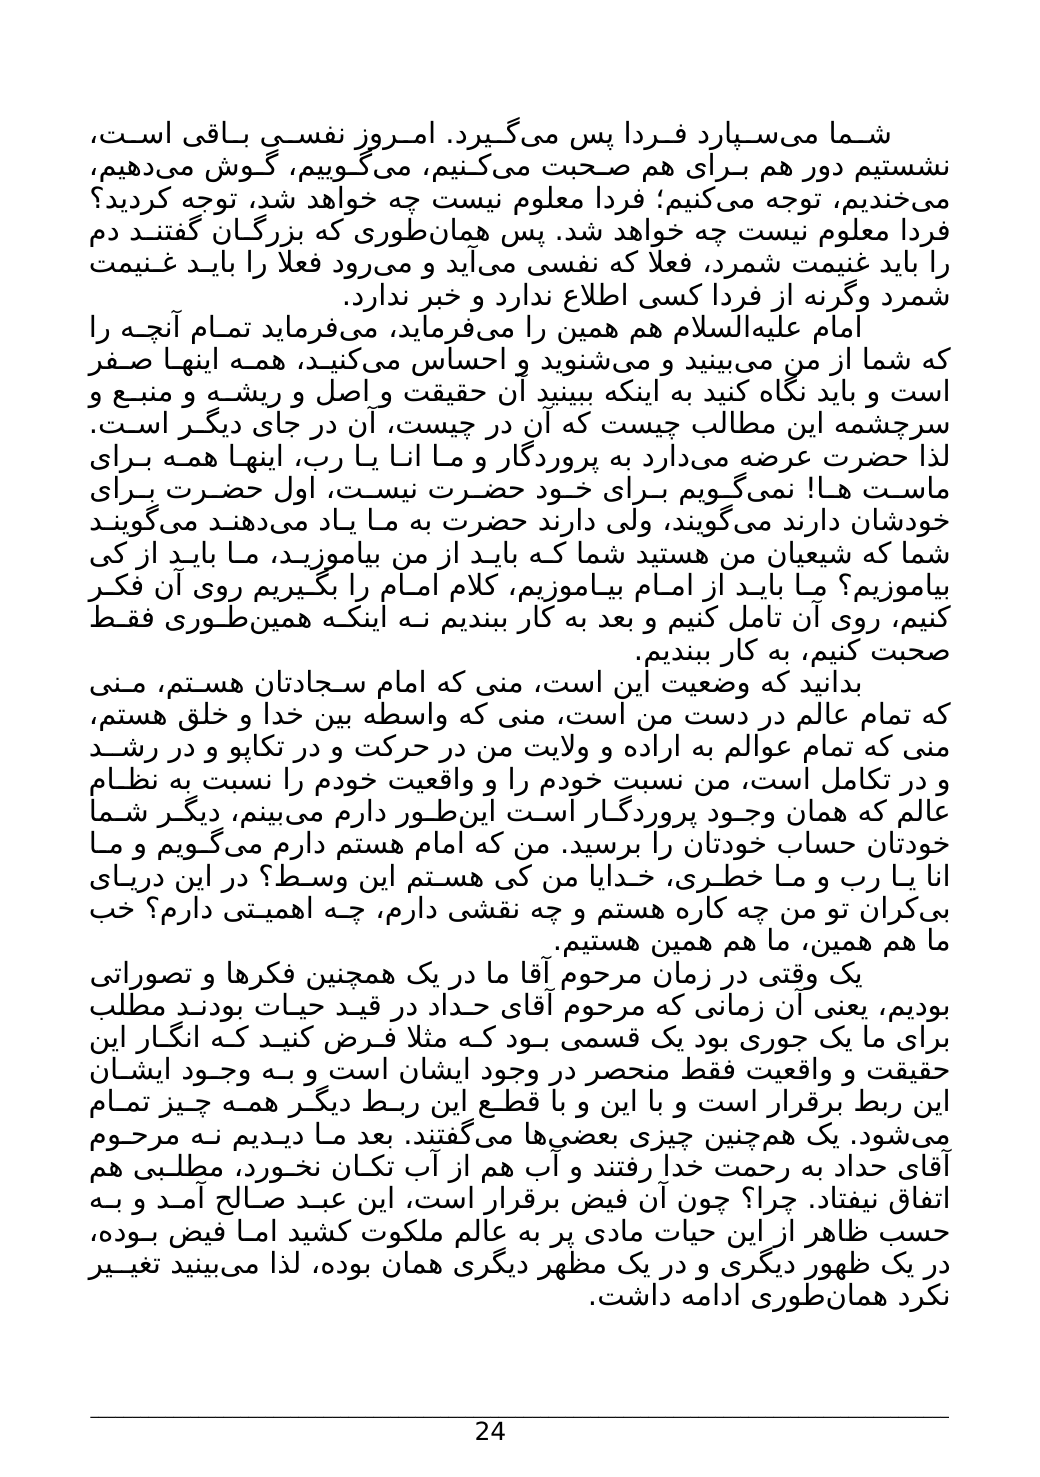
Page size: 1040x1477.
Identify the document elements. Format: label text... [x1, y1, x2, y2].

text یک وقتی در زمان مرحوم آقا ما در یک همچنین فکرها و تصوراتی بودیم، یعنی آن زمانی که مرحوم آقای حداد در قید حیات بودند مطلب برای ما یک جوری بود یک قسمی بود که مثلا فرض کنید که انگار این حقیقت و واقعیت فقط منحصر در وجود ایشان است و به وجود ایشان این ربط برقرار است و با این و با قطع این ربط دیگر همه چیز تمام می‌شود. یک هم‌چنین چیزی بعضی‌ها می‌گفتند. بعد ما دیدیم نه مرحوم آقای حداد به رحمت خدا رفتند و آب هم از آب تکان نخورد، مطلبی هم اتفاق نیفتاد. چرا؟ چون آن فیض برقرار است، این عبد صالح آمد و به حسب ظاهر از این حیات مادی پر به عالم ملکوت کشید اما فیض بوده، در یک ظهور دیگری و در یک مظهر دیگری همان بوده، لذا می‌بینید تغییر نکرد همان‌طوری ادامه داشت. [89, 957, 951, 1312]
text بدانید که وضعیت این است، منی که امام سجادتان هستم، منی که تمام عالم در دست من است، منی که واسطه بین خدا و خلق هستم، منی که تمام عوالم به اراده و ولایت من در حرکت و در تکاپو و در رشد و در تکامل است، من نسبت خودم را و واقعیت خودم را نسبت به نظام عالم که همان وجود پروردگار است این‌طور دارم می‌بینم، دیگر شما خودتان حساب خودتان را برسید. من که امام هستم دارم می‌گویم و ما انا یا رب و ما خطری، خدایا من کی هستم این وسط؟ در این دریای بی‌کران تو من چه کاره هستم و چه نقشی دارم، چه اهمیتی دارم؟ خب ما هم همین، ما هم همین هستیم. [89, 667, 951, 957]
text امام علیه‌السلام هم همین را می‌فرماید، می‌فرماید تمام آنچه را که شما از من می‌بینید و می‌شنوید و احساس می‌کنید، همه اینها صفر است و باید نگاه کنید به اینکه ببینید آن حقیقت و اصل و ریشه و منبع و سرچشمه این مطالب چیست که آن در چیست، آن در جای دیگر است. لذا حضرت عرضه می‌دارد به پروردگار و ما انا یا رب، اینها همه برای ماست ها! نمی‌گویم برای خود حضرت نیست، اول حضرت برای خودشان دارند می‌گویند، ولی دارند حضرت به ما یاد می‌دهند می‌گویند شما که شیعیان من هستید شما که باید از من بیاموزید، ما باید از کی بیاموزیم؟ ما باید از امام بیاموزیم، کلام امام را بگیریم روی آن فکر کنیم، روی آن تامل کنیم و بعد به کار ببندیم نه اینکه همین‌طوری فقط صحبت کنیم، به کار ببندیم. [89, 312, 951, 667]
text شما می‌سپارد فردا پس می‌گیرد. امروز نفسی باقی است، نشستیم دور هم برای هم صحبت می‌کنیم، می‌گوییم، گوش می‌دهیم، می‌خندیم، توجه می‌کنیم؛ فردا معلوم نیست چه خواهد شد، توجه کردید؟ فردا معلوم نیست چه خواهد شد. پس همان‌طوری که بزرگان گفتند دم را باید غنیمت شمرد، فعلا که نفسی می‌آید و می‌رود فعلا را باید غنیمت شمرد وگرنه از فردا کسی اطلاع ندارد و خبر ندارد. [89, 118, 951, 312]
